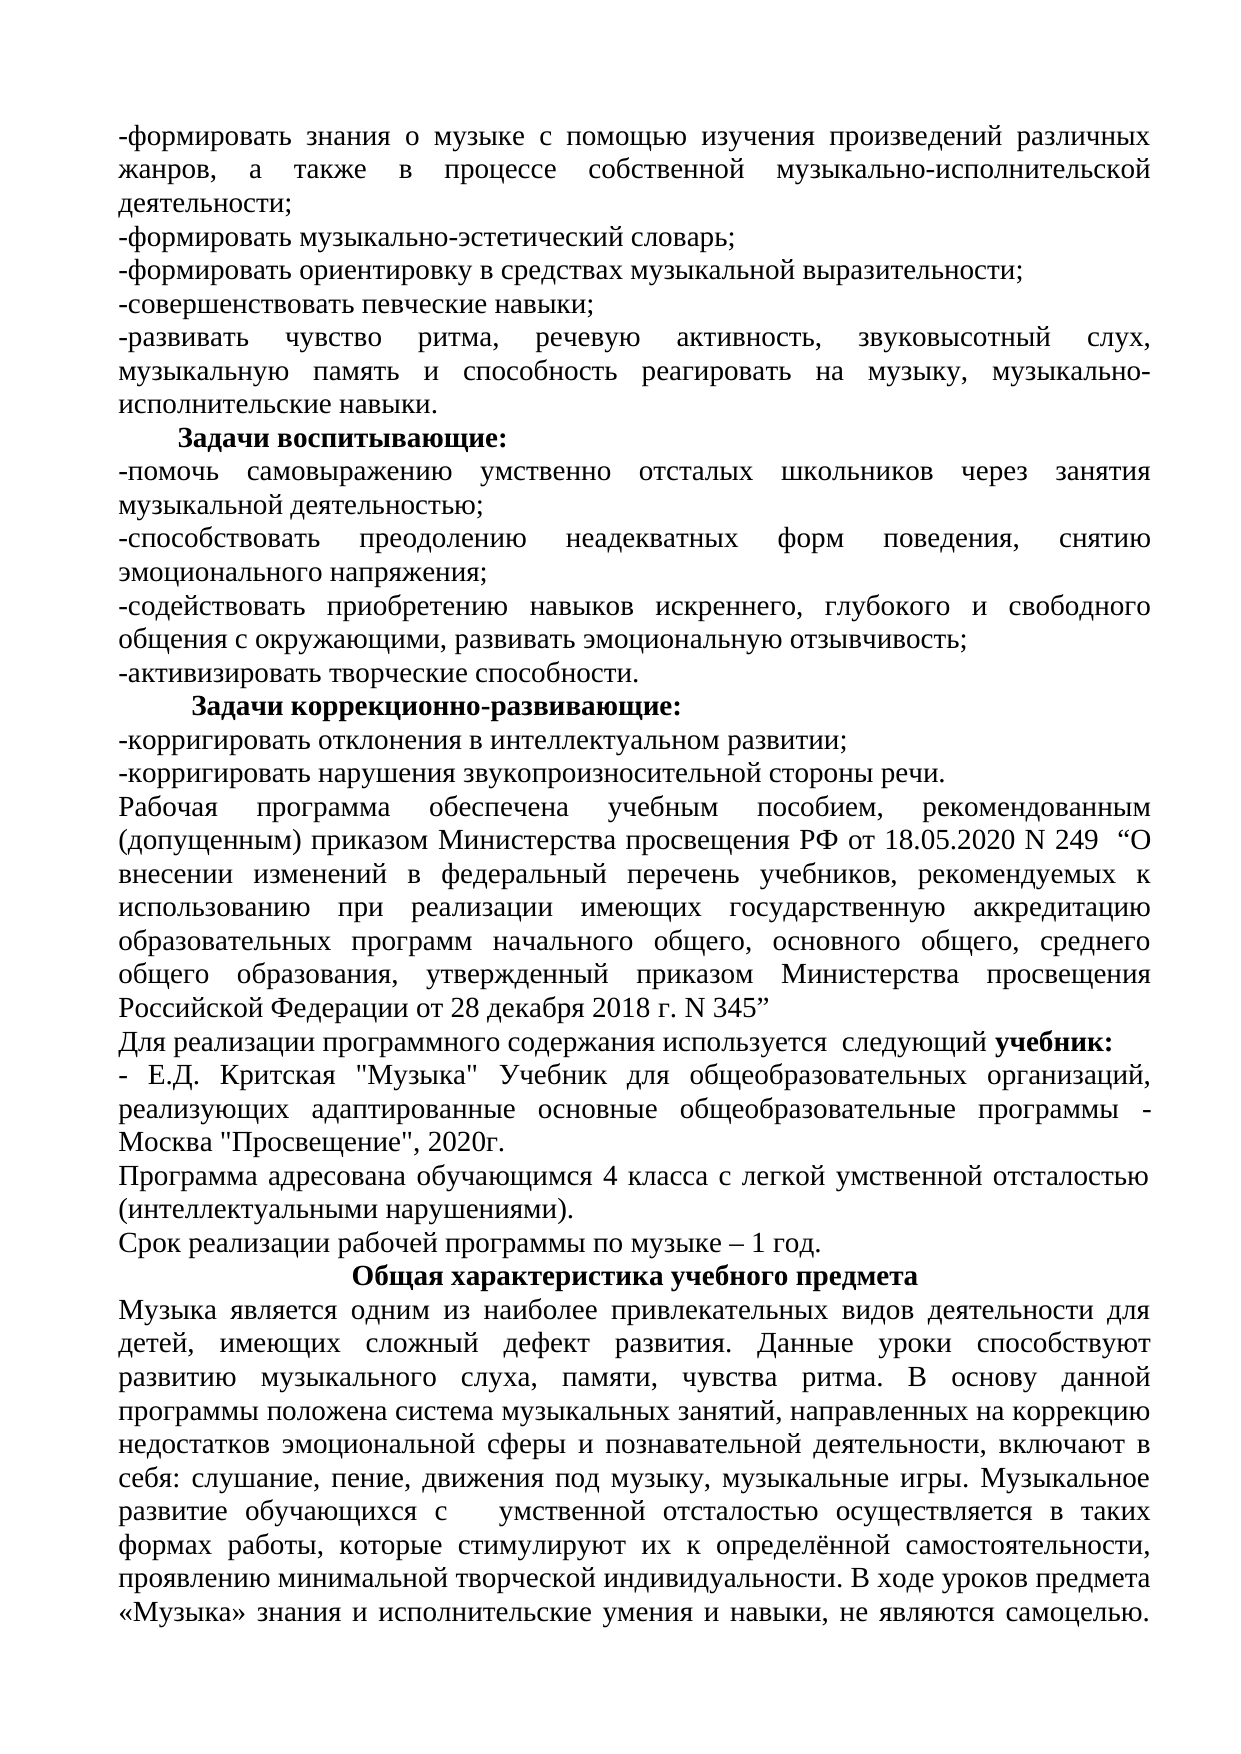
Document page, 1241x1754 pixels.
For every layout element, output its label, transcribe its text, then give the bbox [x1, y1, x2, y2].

text Задачи воспитывающие: [118, 420, 1152, 453]
text -совершенствовать певческие навыки; [118, 286, 1152, 319]
text -формировать музыкально-эстетический словарь; [118, 219, 1152, 252]
text -корригировать нарушения звукопроизносительной стороны речи. [118, 755, 1152, 789]
text -активизировать творческие способности. [118, 655, 1152, 688]
text -развивать чувство ритма, речевую активность, звуковысотный слух, музыкальную память и способность реагировать на музыку, музыкально-исполнительские навыки. [118, 319, 1152, 420]
text Для реализации программного содержания используется следующий учебник: [118, 1024, 1152, 1057]
text Общая характеристика учебного предмета [118, 1258, 1152, 1292]
text -корригировать отклонения в интеллектуальном развитии; [118, 722, 1152, 755]
text Срок реализации рабочей программы по музыке – 1 год. [118, 1225, 1152, 1258]
text -помочь самовыражению умственно отсталых школьников через занятия музыкальной деятельностью; [118, 453, 1152, 521]
text Задачи коррекционно-развивающие: [118, 688, 1152, 722]
text -содействовать приобретению навыков искреннего, глубокого и свободного общения с окружающими, развивать эмоциональную отзывчивость; [118, 588, 1152, 655]
text -формировать знания о музыке с помощью изучения произведений различных жанров, а также в процессе собственной музыкально-исполнительской деятельности; [118, 118, 1152, 219]
text -способствовать преодолению неадекватных форм поведения, снятию эмоционального напряжения; [118, 521, 1152, 588]
text Программа адресована обучающимся 4 класса с легкой умственной отсталостью (интеллектуальными нарушениями). [118, 1158, 1149, 1225]
text Рабочая программа обеспечена учебным пособием, рекомендованным (допущенным) приказом Министерства просвещения РФ от 18.05.2020 N 249 “О внесении изменений в федеральный перечень учебников, рекомендуемых к использованию при реализации имеющих государственную аккредитацию образовательных программ начального общего, основного общего, среднего общего образования, утвержденный приказом Министерства просвещения Российской Федерации от 28 декабря 2018 г. N 345” [118, 789, 1152, 1024]
text - Е.Д. Критская "Музыка" Учебник для общеобразовательных организаций, реализующих адаптированные основные общеобразовательные программы - Москва "Просвещение", 2020г. [118, 1057, 1152, 1158]
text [118, 1292, 1152, 1627]
text -формировать ориентировку в средствах музыкальной выразительности; [118, 252, 1152, 286]
